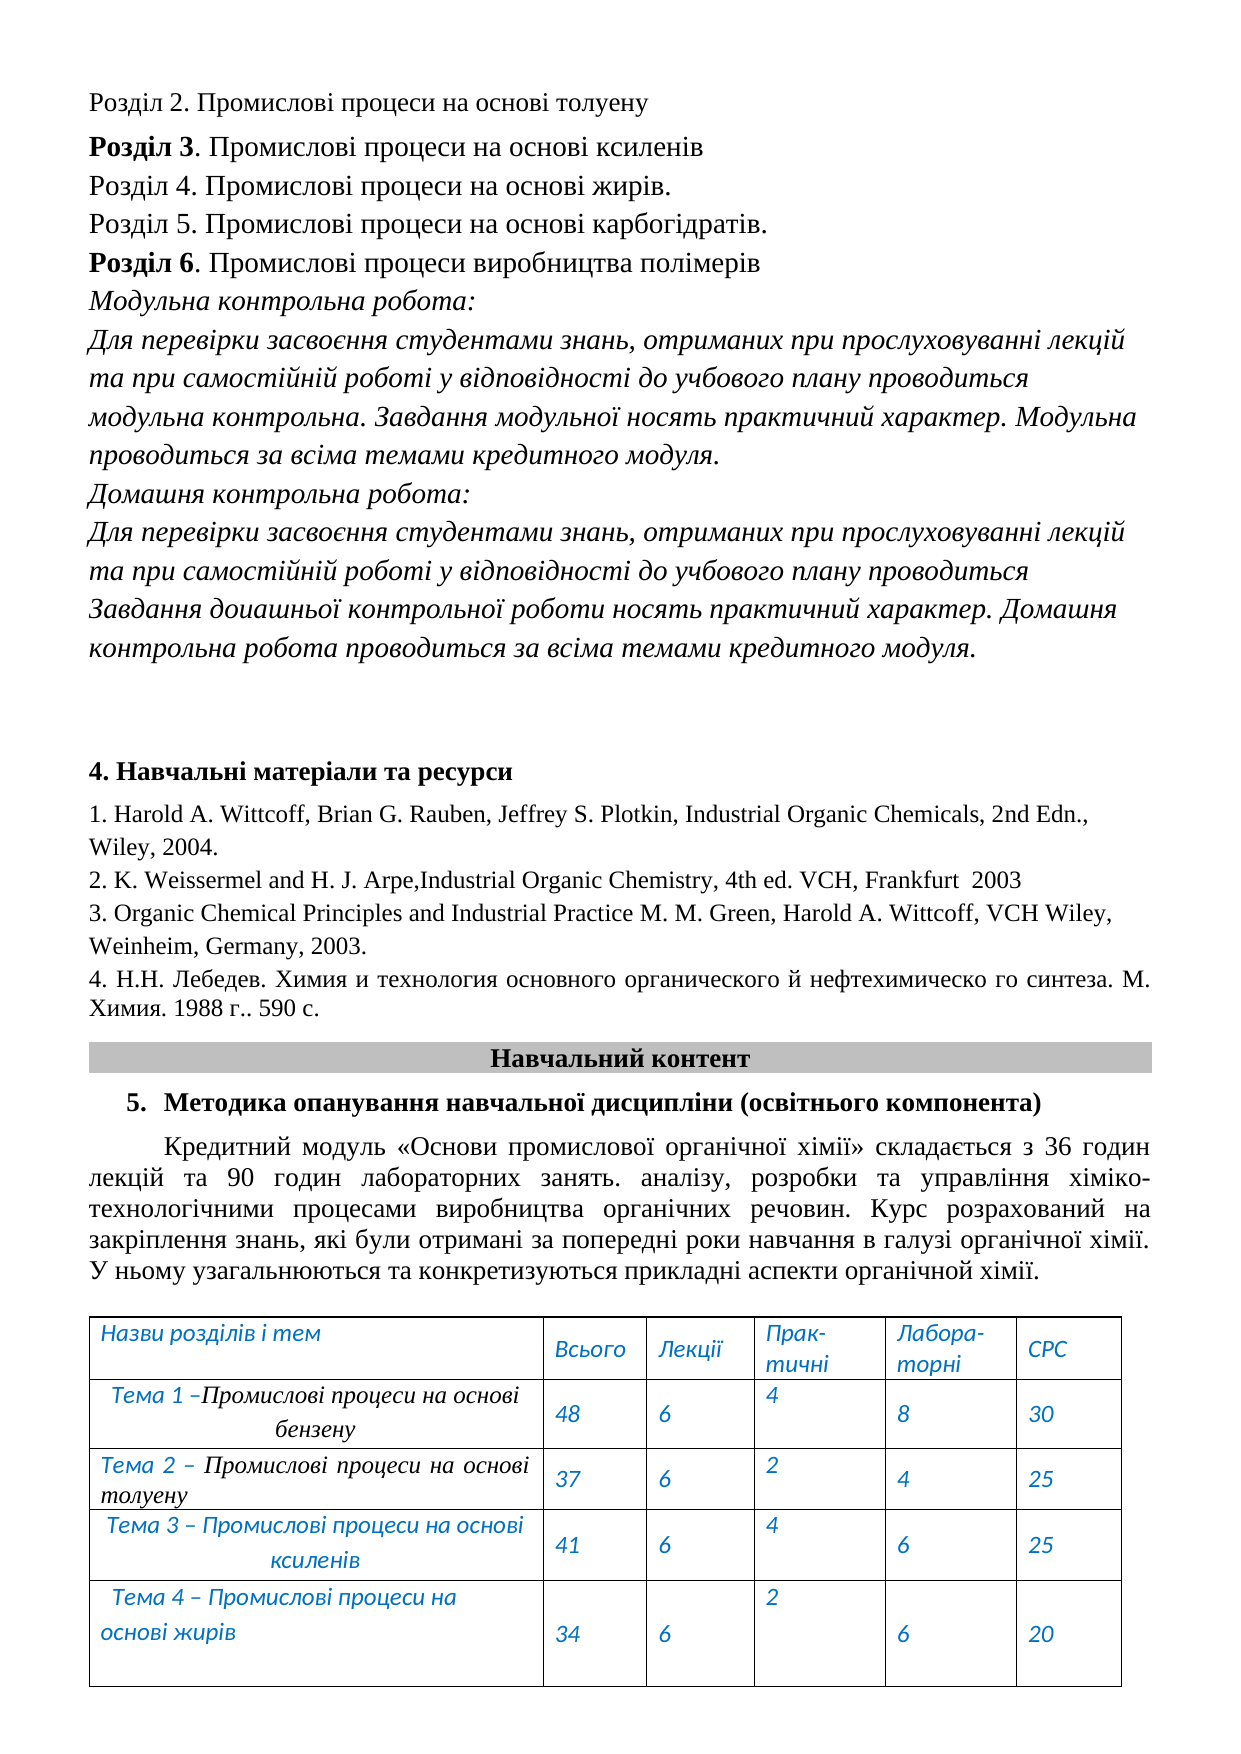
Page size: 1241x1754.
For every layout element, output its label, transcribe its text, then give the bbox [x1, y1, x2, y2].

table_cell Тема 1 –Промислові процеси на основі бензену [90, 1380, 543, 1448]
text Для перевірки засвоєння студентами знань, отриманих при прослуховуванні лекцій та при самостійній роботі у відповідності до учбового плану проводиться Завдання доиашньої контрольної роботи носять практичний характер. Домашня контрольна робота проводиться за всіма темами кредитного модуля. [89, 514, 1152, 664]
subtitle Методика опанування навчальної дисципліни (освітнього компонента) [126, 1086, 1152, 1117]
table_cell 30 [1017, 1380, 1121, 1448]
text Розділ 5. Промислові процеси на основі карбогідратів. [89, 206, 1152, 240]
table_header СРС [1017, 1318, 1121, 1378]
subtitle Навчальний контент [89, 1042, 1152, 1073]
table_cell 6 [647, 1449, 754, 1508]
text Модульна контрольна робота: [89, 283, 1152, 317]
table_cell 4 [755, 1380, 885, 1448]
text 4. Н.Н. Лебедев. Химия и технология основного органического й нефтехимическо го синтеза. М. Химия. .. 590 с. [89, 964, 1152, 1021]
table_cell 8 [886, 1380, 1016, 1448]
table_header Всього [544, 1318, 646, 1378]
table_cell 25 [1017, 1449, 1121, 1508]
table_cell 2 [755, 1581, 885, 1686]
table_cell 6 [647, 1581, 754, 1686]
text Розділ 3. Промислові процеси на основі ксиленів [89, 129, 1152, 163]
table_cell 25 [1017, 1510, 1121, 1580]
table_header Лекції [647, 1318, 754, 1378]
table_cell 20 [1017, 1581, 1121, 1686]
table_cell 4 [886, 1449, 1016, 1508]
table_cell 6 [647, 1380, 754, 1448]
table_cell 34 [544, 1581, 646, 1686]
text Домашня контрольна робота: [89, 476, 1152, 509]
table_cell 41 [544, 1510, 646, 1580]
table_cell 4 [755, 1510, 885, 1580]
text Кредитний модуль «Основи промислової органічної хімії» складається з 36 годин лекцій та 90 годин лабораторних занять. аналізу, розробки та управління хіміко-технологічними процесами виробництва органічних речовин. Курс розрахований на закріплення знань, які були отримані за попередні роки навчання в галузі органічної хімії. У ньому узагальнюються та конкретизуються прикладні аспекти органічной хімії. [89, 1129, 1152, 1285]
table_cell Тема 3 – Промислові процеси на основі ксиленів [90, 1510, 543, 1580]
table_cell 6 [886, 1510, 1016, 1580]
subtitle 4. Навчальні матеріали та ресурси [89, 758, 1152, 786]
table_cell Тема 2 – Промислові процеси на основі толуену [90, 1449, 543, 1508]
text 2. K. Weissermel and H. J. Arpe,Industrial Organic Chemistry, 4th ed. VCH, Frankfurt 2003 [89, 865, 1152, 894]
text Розділ 4. Промислові процеси на основі жирів. [89, 168, 1152, 201]
table_cell 37 [544, 1449, 646, 1508]
text 3. Organic Chemical Principles and Industrial Practice M. M. Green, Harold A. Wittcoff, VCH Wiley, Weinheim, Germany, 2003. [89, 898, 1152, 960]
table_header Прак-тичні [755, 1318, 885, 1378]
subtitle Розділ 2. Промислові процеси на основі толуену [89, 89, 1152, 117]
table_cell 6 [647, 1510, 754, 1580]
table_cell 48 [544, 1380, 646, 1448]
table_header Назви розділів і тем [90, 1318, 543, 1378]
table_cell 6 [886, 1581, 1016, 1686]
text 1. Harold A. Wittcoff, Brian G. Rauben, Jeffrey S. Plotkin, Industrial Organic Chemicals, 2nd Edn., Wiley, 2004. [89, 799, 1152, 861]
text Для перевірки засвоєння студентами знань, отриманих при прослуховуванні лекцій та при самостійній роботі у відповідності до учбового плану проводиться модульна контрольна. Завдання модульної носять практичний характер. Модульна проводиться за всіма темами кредитного модуля. [89, 322, 1152, 471]
table_cell Тема 4 – Промислові процеси на основі жирів [90, 1581, 543, 1686]
table_header Лабора-торні [886, 1318, 1016, 1378]
table_cell 2 [755, 1449, 885, 1508]
text Розділ 6. Промислові процеси виробництва полімерів [89, 245, 1152, 278]
